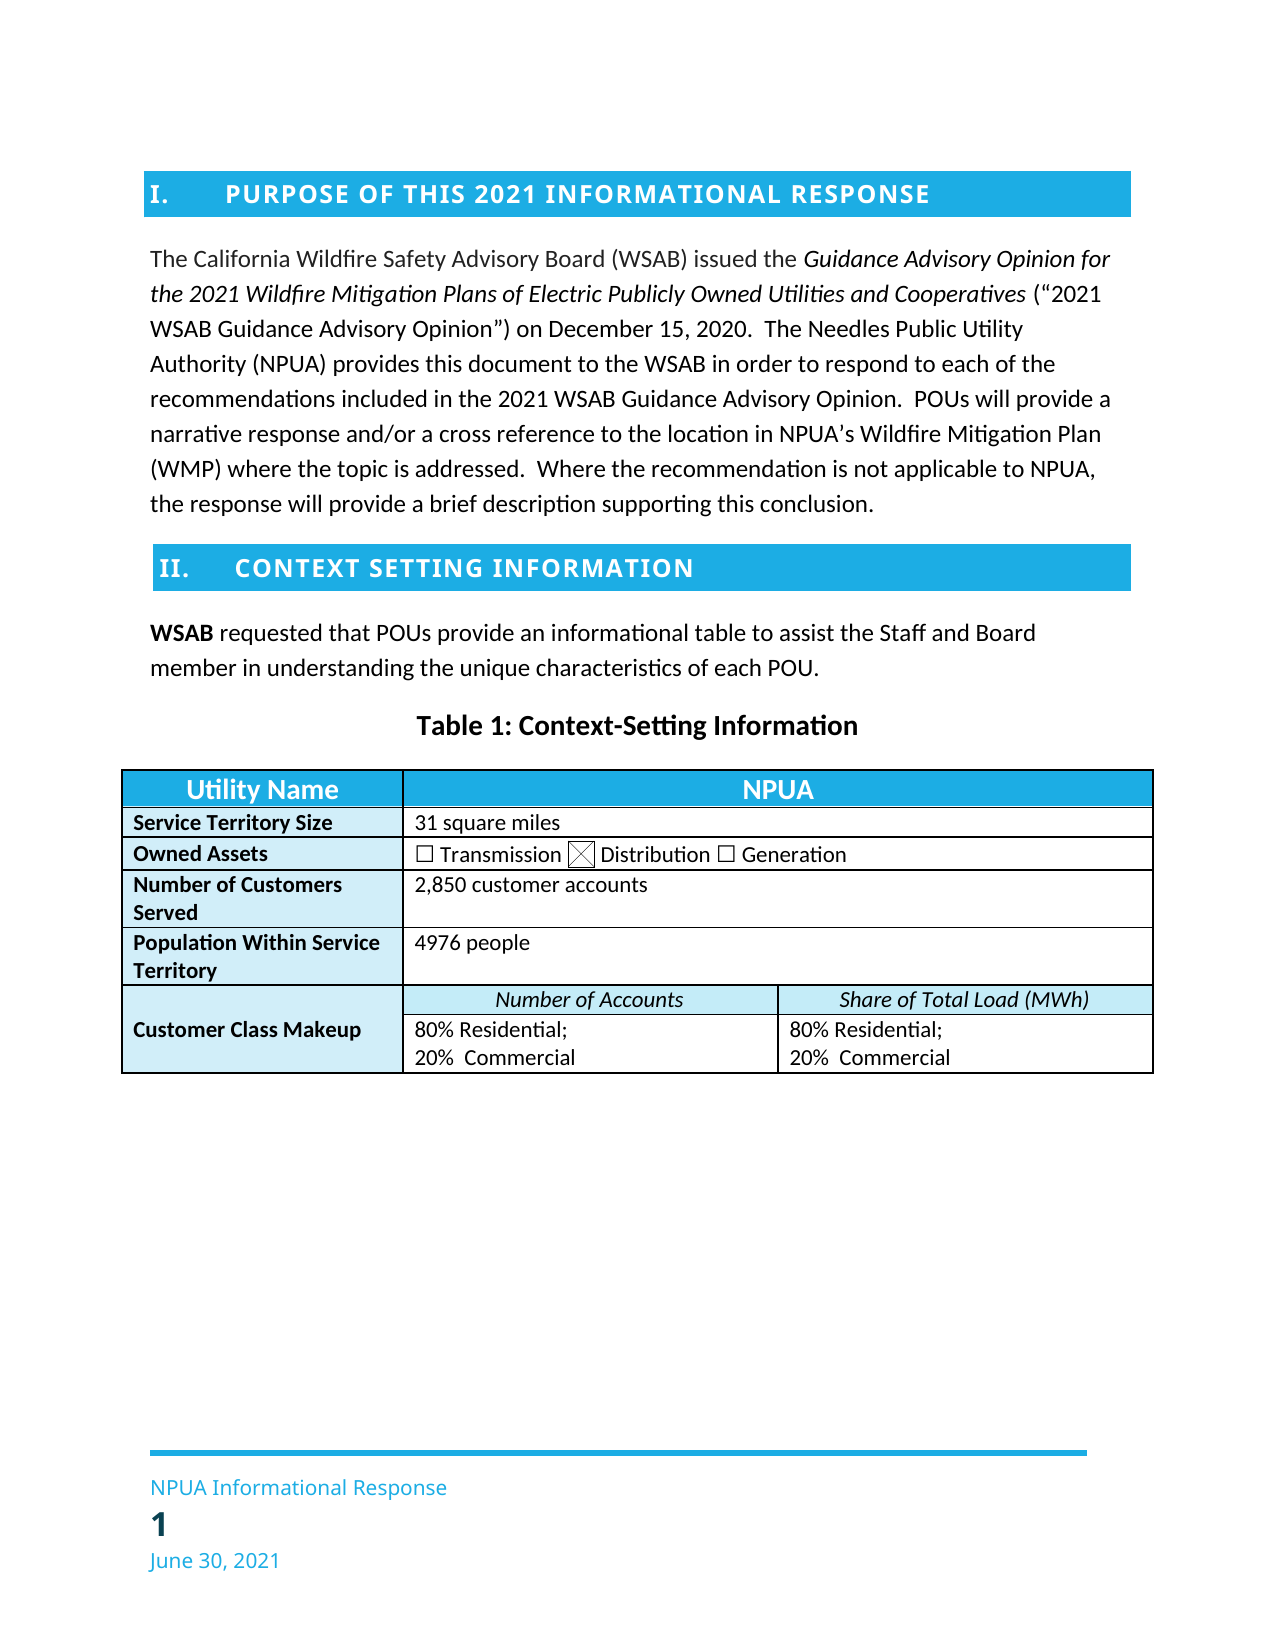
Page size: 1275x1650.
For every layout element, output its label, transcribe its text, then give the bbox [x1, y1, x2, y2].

table_cell Population Within Service Territory [123, 928, 402, 984]
text Table 1: Context-Setting Information [150, 707, 1125, 743]
subtitle Context setting information [159, 550, 1125, 584]
table_cell Customer Class Makeup [123, 986, 402, 1072]
table_cell ☐ Transmission Distribution ☐ Generation [404, 838, 1152, 869]
table_cell Owned Assets [123, 838, 402, 869]
table_cell 4976 people [404, 928, 1152, 984]
table_cell 80% Residential; 20% Commercial [779, 1015, 1152, 1072]
table_cell 31 square miles [404, 808, 1152, 836]
table_cell Number of Accounts [404, 986, 777, 1014]
table_cell 80% Residential; 20% Commercial [404, 1015, 777, 1072]
table_header Utility Name [123, 771, 402, 806]
table_header NPUA [404, 771, 1152, 806]
table_cell Number of Customers Served [123, 871, 402, 926]
subtitle PURPOSE OF THIS 2021 INFORMATIONAL RESPONSE [150, 177, 1125, 211]
table_cell Service Territory Size [123, 808, 402, 836]
text WSAB requested that POUs provide an informational table to assist the Staff and Board member in understanding the unique characteristics of each POU. [150, 617, 1125, 682]
text The California Wildfire Safety Advisory Board (WSAB) issued the Guidance Advisory Opinion for the 2021 Wildfire Mitigation Plans of Electric Publicly Owned Utilities and Cooperatives (“2021 WSAB Guidance Advisory Opinion”) on December 15, 2020. The Needles Public Utility Authority (NPUA) provides this document to the WSAB in order to respond to each of the recommendations included in the 2021 WSAB Guidance Advisory Opinion. POUs will provide a narrative response and/or a cross reference to the location in NPUA’s Wildfire Mitigation Plan (WMP) where the topic is addressed. Where the recommendation is not applicable to NPUA, the response will provide a brief description supporting this conclusion. [150, 243, 1125, 519]
table_cell Share of Total Load (MWh) [779, 986, 1152, 1014]
table_cell 2,850 customer accounts [404, 871, 1152, 926]
